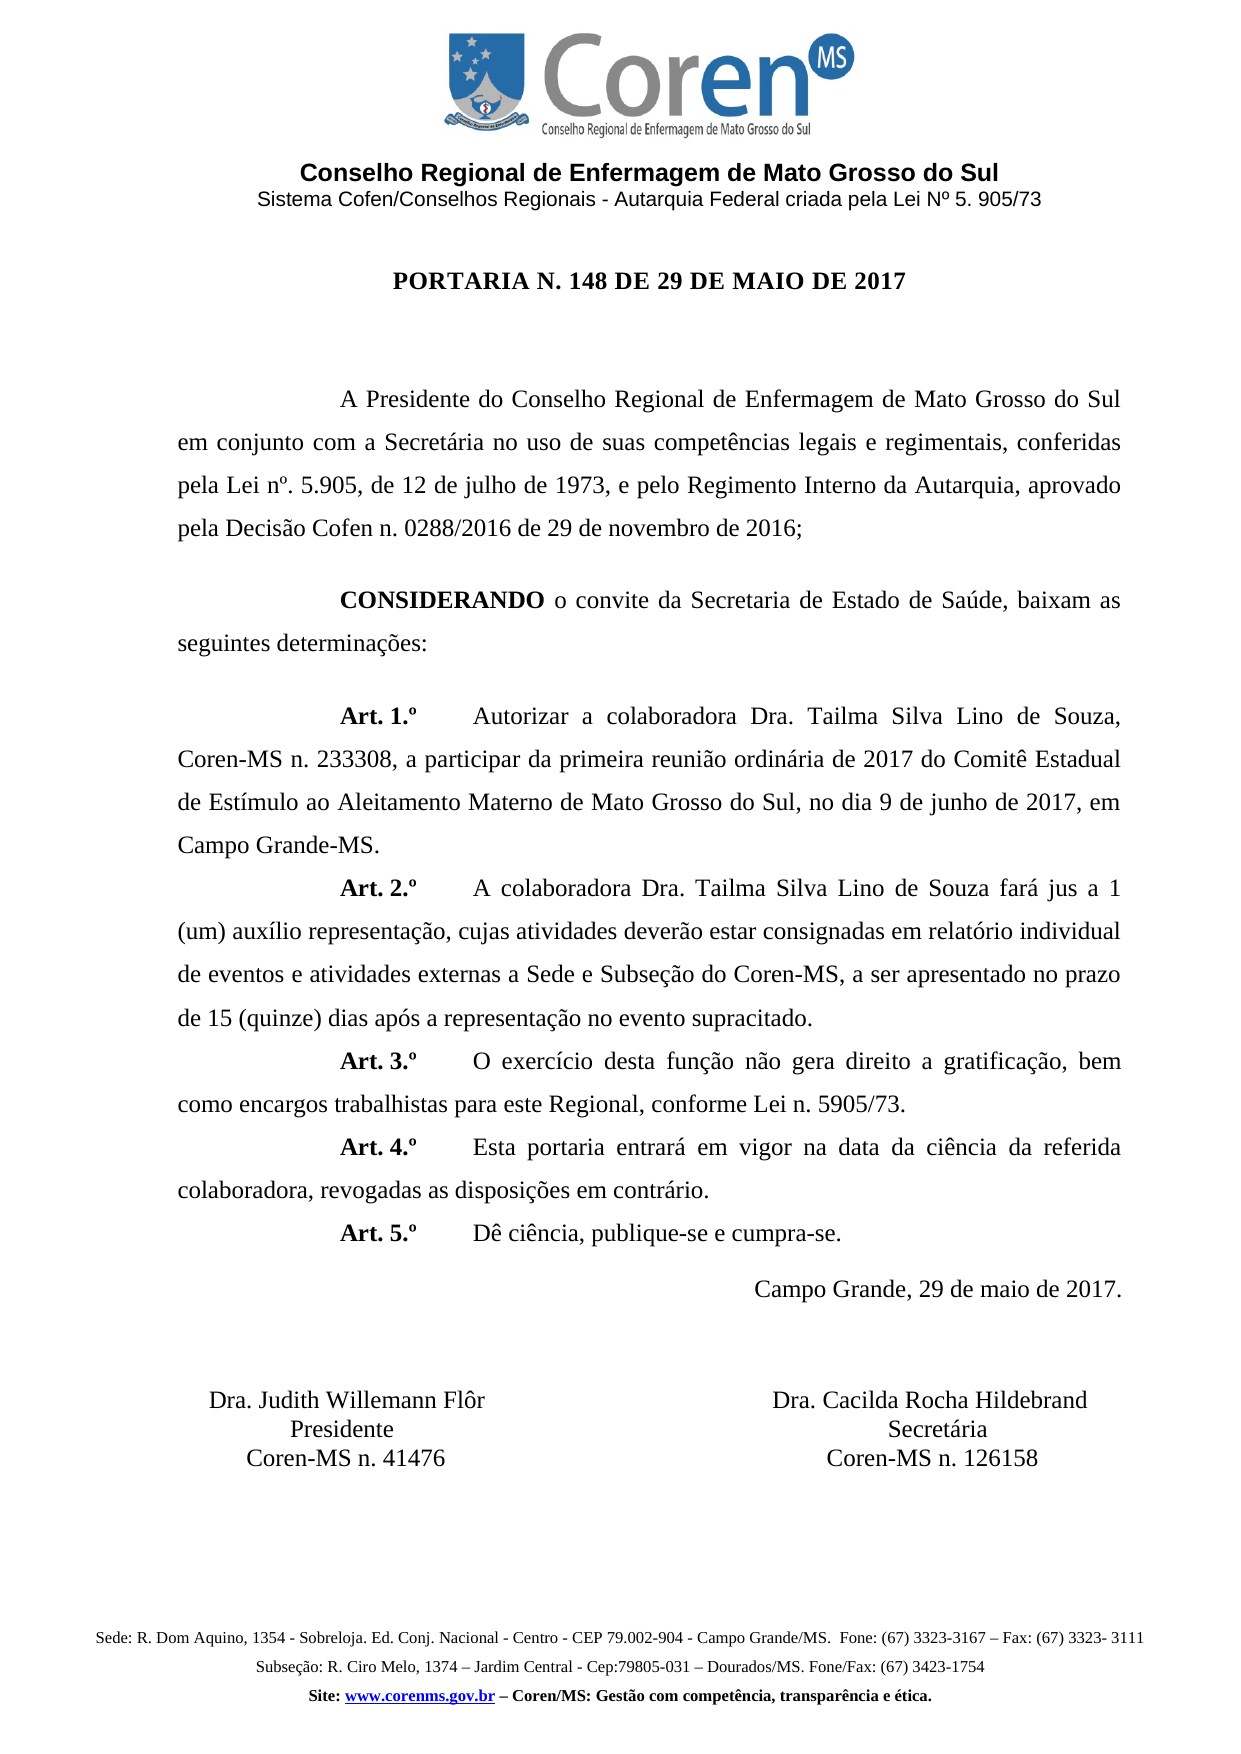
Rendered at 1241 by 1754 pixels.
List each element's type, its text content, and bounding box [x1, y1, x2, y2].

list O exercício desta função não gera direito a gratificação, bem como encargos trabalhistas para este Regional, conforme Lei n. 5905/73. [177, 1046, 1122, 1118]
text Dra. Judith Willemann Flôr Dra. Cacilda Rocha Hildebrand [177, 1385, 1122, 1414]
text Presidente Secretária [177, 1414, 1122, 1443]
picture [442, 29, 857, 142]
list Esta portaria entrará em vigor na data da ciência da referida colaboradora, revogadas as disposições em contrário. [177, 1132, 1122, 1204]
title Portaria n. 148 de 29 de MAIO de 2017 [177, 266, 1122, 294]
list A colaboradora Dra. Tailma Silva Lino de Souza fará jus a 1 (um) auxílio representação, cujas atividades deverão estar consignadas em relatório individual de eventos e atividades externas a Sede e Subseção do Coren-MS, a ser apresentado no prazo de 15 (quinze) dias após a representação no evento supracitado. [177, 873, 1122, 1031]
list Campo Grande, 29 de maio de 2017. [340, 1274, 1122, 1303]
list Dê ciência, publique-se e cumpra-se. [177, 1218, 1122, 1247]
list Autorizar a colaboradora Dra. Tailma Silva Lino de Souza, Coren-MS n. 233308, a participar da primeira reunião ordinária de 2017 do Comitê Estadual de Estímulo ao Aleitamento Materno de Mato Grosso do Sul, no dia 9 de junho de 2017, em Campo Grande-MS. [177, 701, 1122, 859]
text Coren-MS n. 41476 Coren-MS n. 126158 [177, 1443, 1122, 1471]
text A Presidente do Conselho Regional de Enfermagem de Mato Grosso do Sul em conjunto com a Secretária no uso de suas competências legais e regimentais, conferidas pela Lei nº. 5.905, de 12 de julho de 1973, e pelo Regimento Interno da Autarquia, aprovado pela Decisão Cofen n. 0288/2016 de 29 de novembro de 2016; [177, 384, 1122, 542]
text CONSIDERANDO o convite da Secretaria de Estado de Saúde, baixam as seguintes determinações: [177, 585, 1122, 657]
